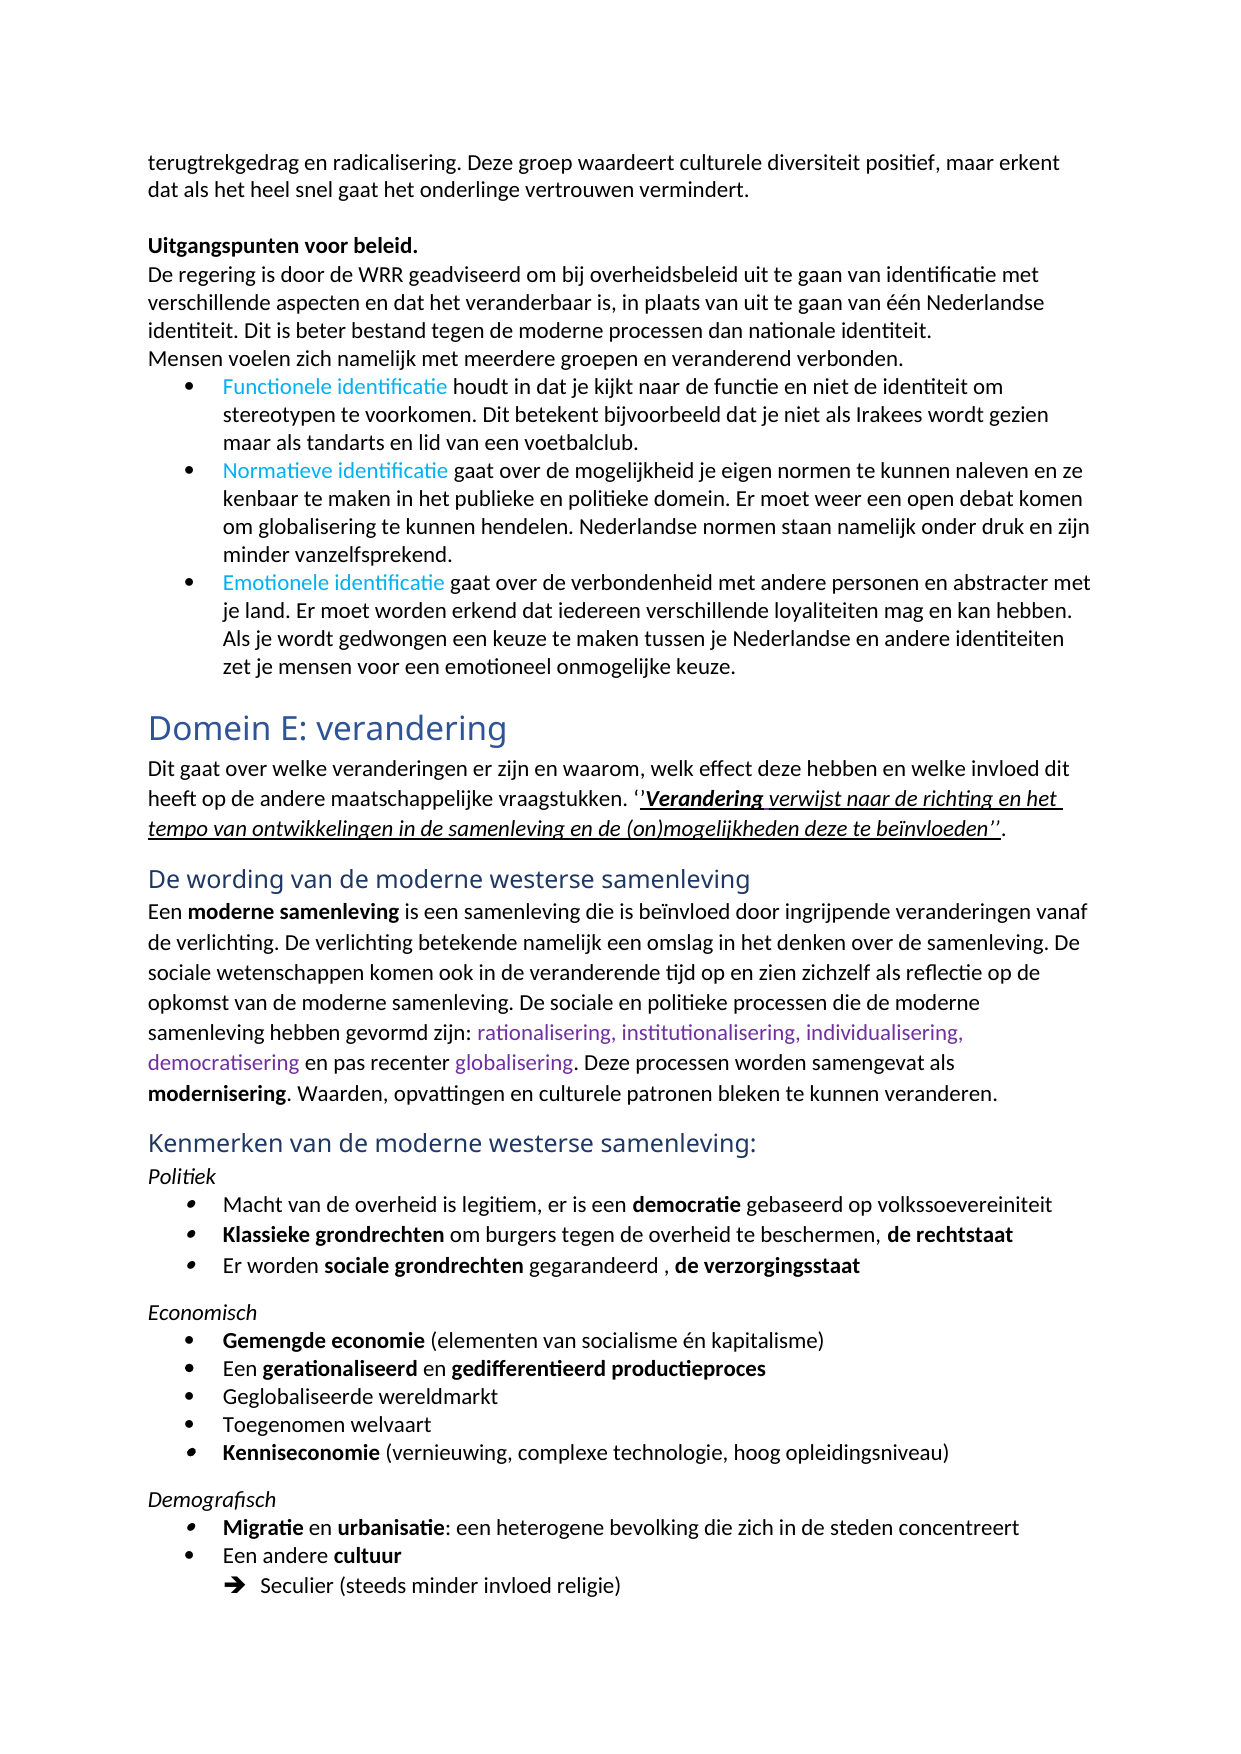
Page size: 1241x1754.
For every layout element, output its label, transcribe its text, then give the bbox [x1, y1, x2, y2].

subtitle Domein E: verandering [148, 705, 1093, 750]
text Politiek [148, 1162, 1093, 1190]
list Macht van de overheid is legitiem, er is een democratie gebaseerd op volkssoevereiniteit [185, 1190, 1093, 1218]
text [148, 148, 1093, 204]
text Mensen voelen zich namelijk met meerdere groepen en veranderend verbonden. [148, 344, 1093, 372]
text Dit gaat over welke veranderingen er zijn en waarom, welk effect deze hebben en welke invloed dit heeft op de andere maatschappelijke vraagstukken. ‘’Verandering verwijst naar de richting en het tempo van ontwikkelingen in de samenleving en de (on)mogelijkheden deze te beïnvloeden’’. [148, 754, 1093, 842]
list Functionele identificatie houdt in dat je kijkt naar de functie en niet de identiteit om stereotypen te voorkomen. Dit betekent bijvoorbeeld dat je niet als Irakees wordt gezien maar als tandarts en lid van een voetbalclub. [185, 372, 1093, 456]
list Toegenomen welvaart [185, 1410, 1093, 1438]
text Uitgangspunten voor beleid. [148, 232, 1093, 260]
text Demografisch [148, 1485, 1093, 1513]
list Emotionele identificatie gaat over de verbondenheid met andere personen en abstracter met je land. Er moet worden erkend dat iedereen verschillende loyaliteiten mag en kan hebben. Als je wordt gedwongen een keuze te maken tussen je Nederlandse en andere identiteiten zet je mensen voor een emotioneel onmogelijke keuze. [185, 568, 1093, 680]
list Er worden sociale grondrechten gegarandeerd , de verzorgingsstaat [185, 1251, 1093, 1279]
list Klassieke grondrechten om burgers tegen de overheid te beschermen, de rechtstaat [185, 1221, 1093, 1249]
subtitle Kenmerken van de moderne westerse samenleving: [148, 1126, 1093, 1160]
list Een gerationaliseerd en gedifferentieerd productieproces [185, 1354, 1093, 1382]
list Een andere cultuur [185, 1541, 1093, 1569]
list Seculier (steeds minder invloed religie) [223, 1571, 1093, 1599]
list Geglobaliseerde wereldmarkt [185, 1382, 1093, 1410]
text De wording van de moderne westerse samenleving Een moderne samenleving is een samenleving die is beïnvloed door ingrijpende veranderingen vanaf de verlichting. De verlichting betekende namelijk een omslag in het denken over de samenleving. De sociale wetenschappen komen ook in de veranderende tijd op en zien zichzelf als reflectie op de opkomst van de moderne samenleving. De sociale en politieke processen die de moderne samenleving hebben gevormd zijn: rationalisering, institutionalisering, individualisering, democratisering en pas recenter globalisering. Deze processen worden samengevat als modernisering. Waarden, opvattingen en culturele patronen bleken te kunnen veranderen. [148, 861, 1093, 1107]
list Gemengde economie (elementen van socialisme én kapitalisme) [185, 1326, 1093, 1354]
list Kenniseconomie (vernieuwing, complexe technologie, hoog opleidingsniveau) [185, 1438, 1093, 1466]
text Economisch [148, 1298, 1093, 1326]
list Normatieve identificatie gaat over de mogelijkheid je eigen normen te kunnen naleven en ze kenbaar te maken in het publieke en politieke domein. Er moet weer een open debat komen om globalisering te kunnen hendelen. Nederlandse normen staan namelijk onder druk en zijn minder vanzelfsprekend. [185, 456, 1093, 568]
list Migratie en urbanisatie: een heterogene bevolking die zich in de steden concentreert [185, 1513, 1093, 1541]
text De regering is door de WRR geadviseerd om bij overheidsbeleid uit te gaan van identificatie met verschillende aspecten en dat het veranderbaar is, in plaats van uit te gaan van één Nederlandse identiteit. Dit is beter bestand tegen de moderne processen dan nationale identiteit. [148, 260, 1093, 344]
